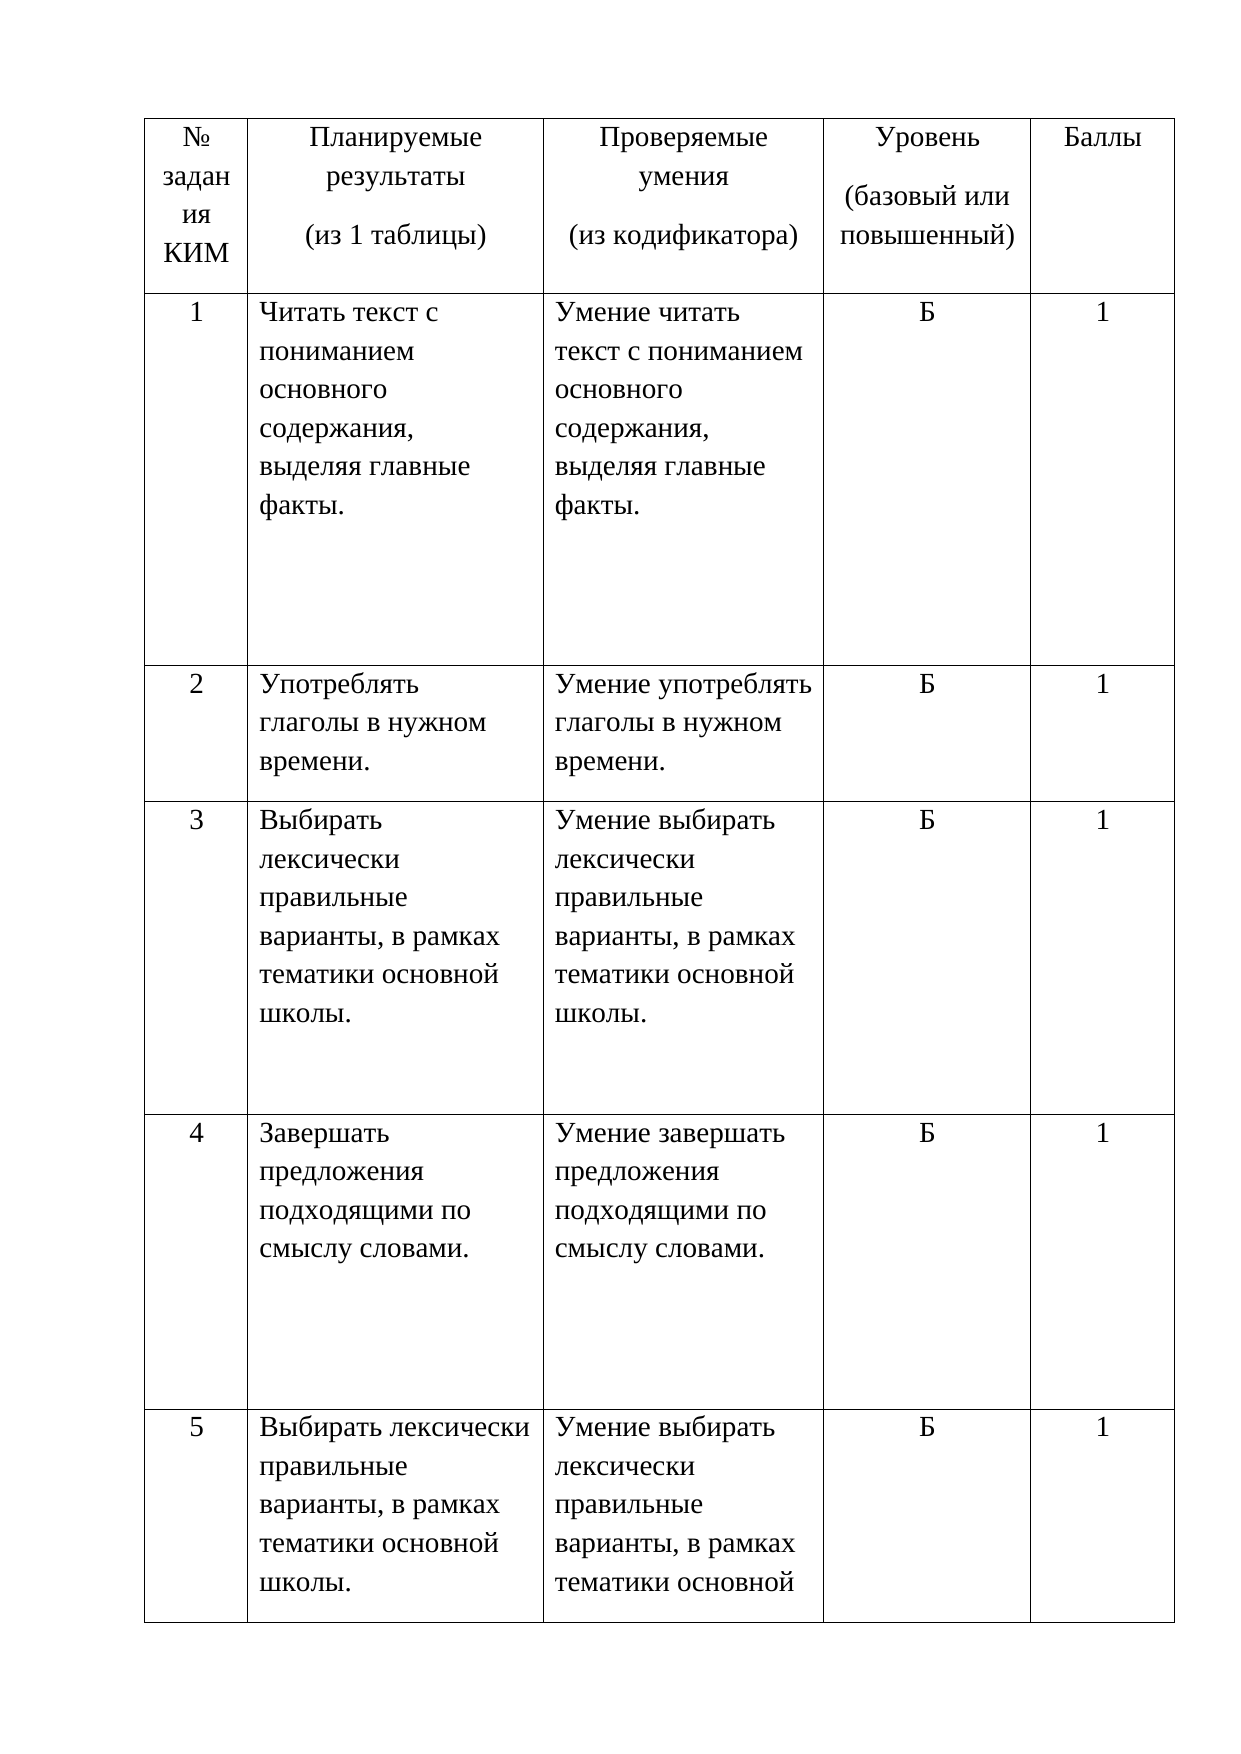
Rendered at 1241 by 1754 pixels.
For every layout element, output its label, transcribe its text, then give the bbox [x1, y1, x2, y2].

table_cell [248, 1410, 543, 1622]
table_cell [544, 1410, 823, 1622]
table_cell Б [824, 294, 1030, 665]
table_cell Умение завершать предложения подходящими по смыслу словами. [544, 1115, 823, 1408]
table_cell 1 [1031, 802, 1174, 1114]
table_cell Умение выбирать лексически правильные варианты, в рамках тематики основной школы. [544, 802, 823, 1114]
table_cell 1 [1031, 1410, 1174, 1622]
table_cell Б [824, 802, 1030, 1114]
table_header Планируемые результаты (из 1 таблицы) [248, 119, 543, 293]
table_cell 2 [145, 666, 247, 801]
table_cell Умение читать текст с пониманием основного содержания, выделяя главные факты. [544, 294, 823, 665]
table_cell Завершать предложения подходящими по смыслу словами. [248, 1115, 543, 1408]
table_cell Б [824, 1410, 1030, 1622]
table_header № задания КИМ [145, 119, 247, 293]
table_cell Выбирать лексически правильные варианты, в рамках тематики основной школы. [248, 802, 543, 1114]
table_cell 5 [145, 1410, 247, 1622]
table_cell 3 [145, 802, 247, 1114]
table_cell Читать текст с пониманием основного содержания, выделяя главные факты. [248, 294, 543, 665]
table_cell 1 [1031, 294, 1174, 665]
table_cell Б [824, 666, 1030, 801]
table_cell Употреблять глаголы в нужном времени. [248, 666, 543, 801]
table_header Уровень (базовый или повышенный) [824, 119, 1030, 293]
table_cell 4 [145, 1115, 247, 1408]
table_header Проверяемые умения (из кодификатора) [544, 119, 823, 293]
table_cell Умение употреблять глаголы в нужном времени. [544, 666, 823, 801]
table_cell 1 [1031, 1115, 1174, 1408]
table_header Баллы [1031, 119, 1174, 293]
table_cell 1 [1031, 666, 1174, 801]
table_cell 1 [145, 294, 247, 665]
table_cell Б [824, 1115, 1030, 1408]
